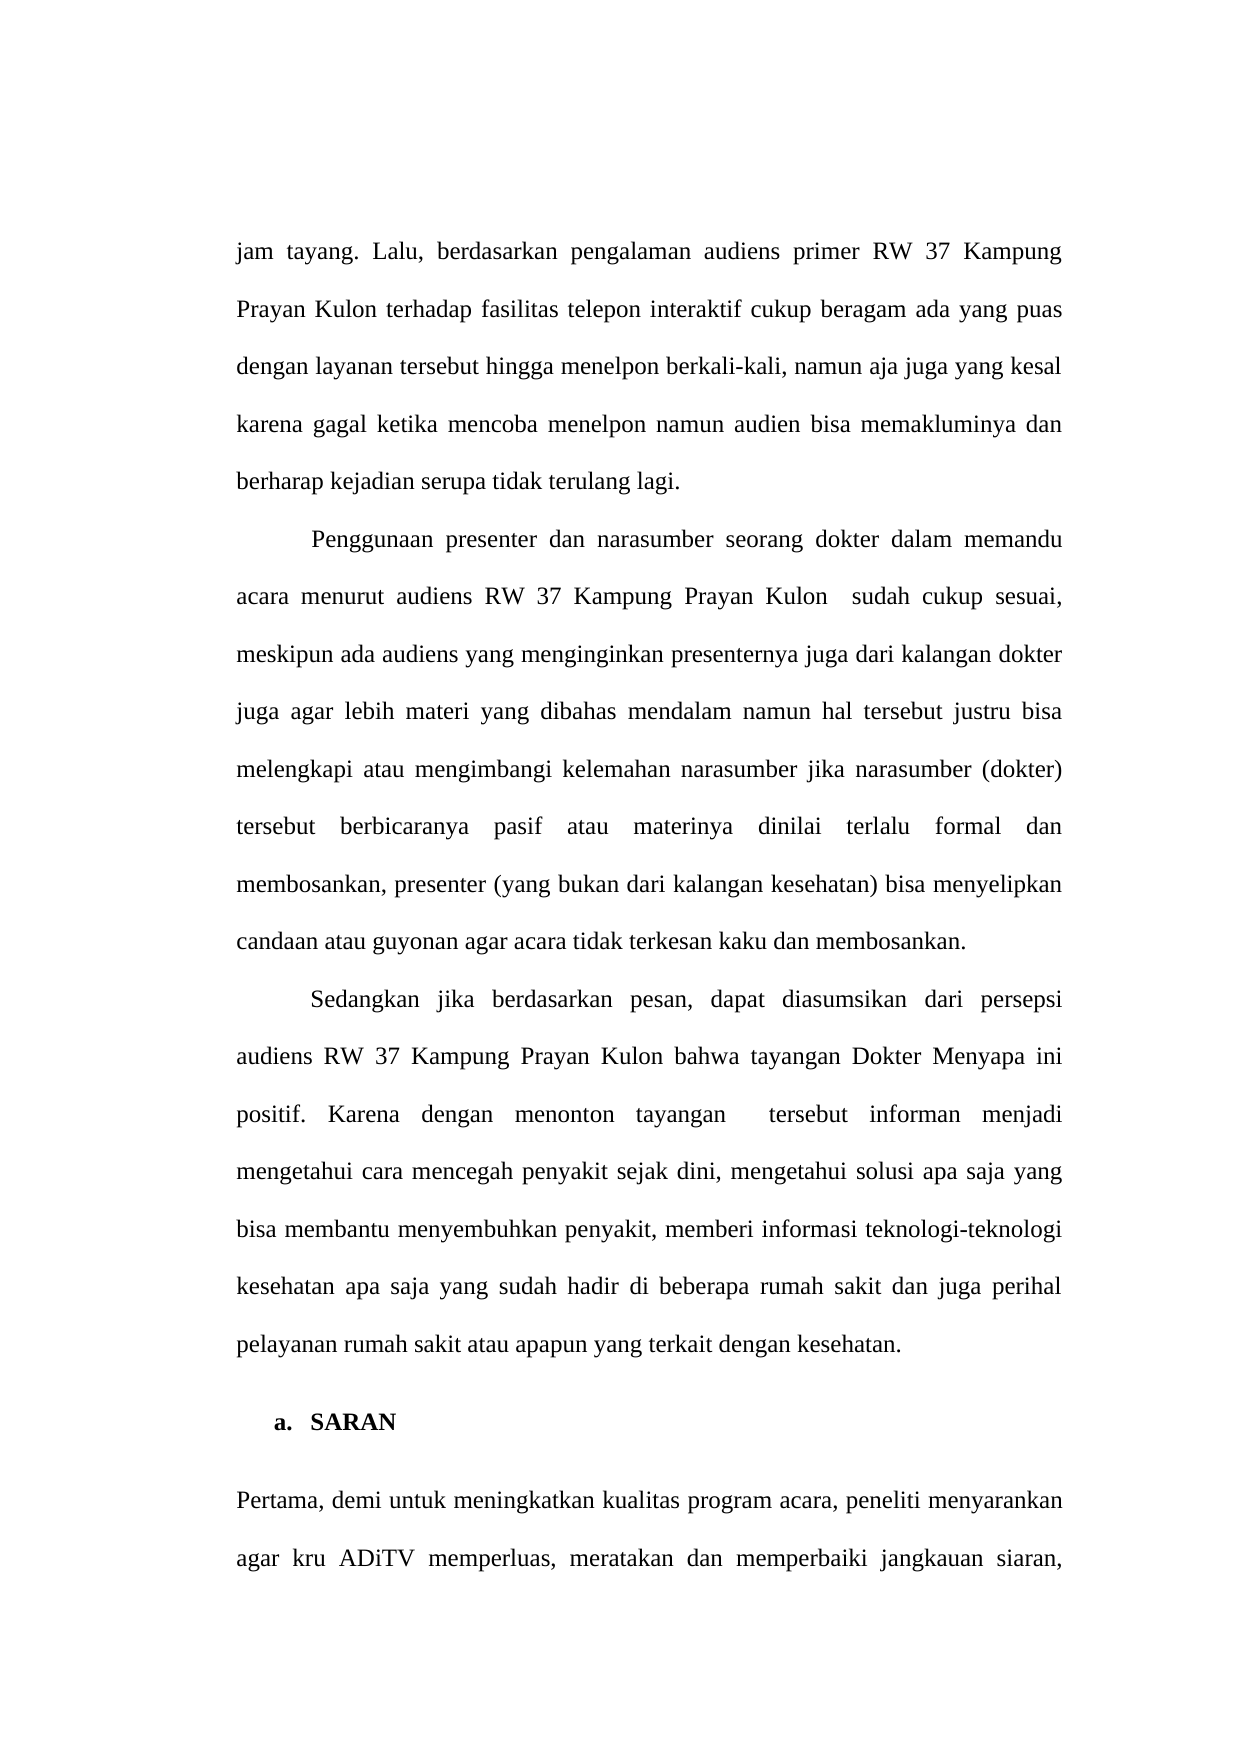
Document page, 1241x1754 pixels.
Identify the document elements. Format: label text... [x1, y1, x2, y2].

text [236, 1485, 1063, 1572]
text Sedangkan jika berdasarkan pesan, dapat diasumsikan dari persepsi audiens RW 37 Kampung Prayan Kulon bahwa tayangan Dokter Menyapa ini positif. Karena dengan menonton tayangan tersebut informan menjadi mengetahui cara mencegah penyakit sejak dini, mengetahui solusi apa saja yang bisa membantu menyembuhkan penyakit, memberi informasi teknologi-teknologi kesehatan apa saja yang sudah hadir di beberapa rumah sakit dan juga perihal pelayanan rumah sakit atau apapun yang terkait dengan kesehatan. [236, 984, 1063, 1357]
text Penggunaan presenter dan narasumber seorang dokter dalam memandu acara menurut audiens RW 37 Kampung Prayan Kulon sudah cukup sesuai, meskipun ada audiens yang menginginkan presenternya juga dari kalangan dokter juga agar lebih materi yang dibahas mendalam namun hal tersebut justru bisa melengkapi atau mengimbangi kelemahan narasumber jika narasumber (dokter) tersebut berbicaranya pasif atau materinya dinilai terlalu formal dan membosankan, presenter (yang bukan dari kalangan kesehatan) bisa menyelipkan candaan atau guyonan agar acara tidak terkesan kaku dan membosankan. [236, 524, 1063, 955]
list SARAN [274, 1407, 1063, 1436]
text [236, 236, 1063, 495]
